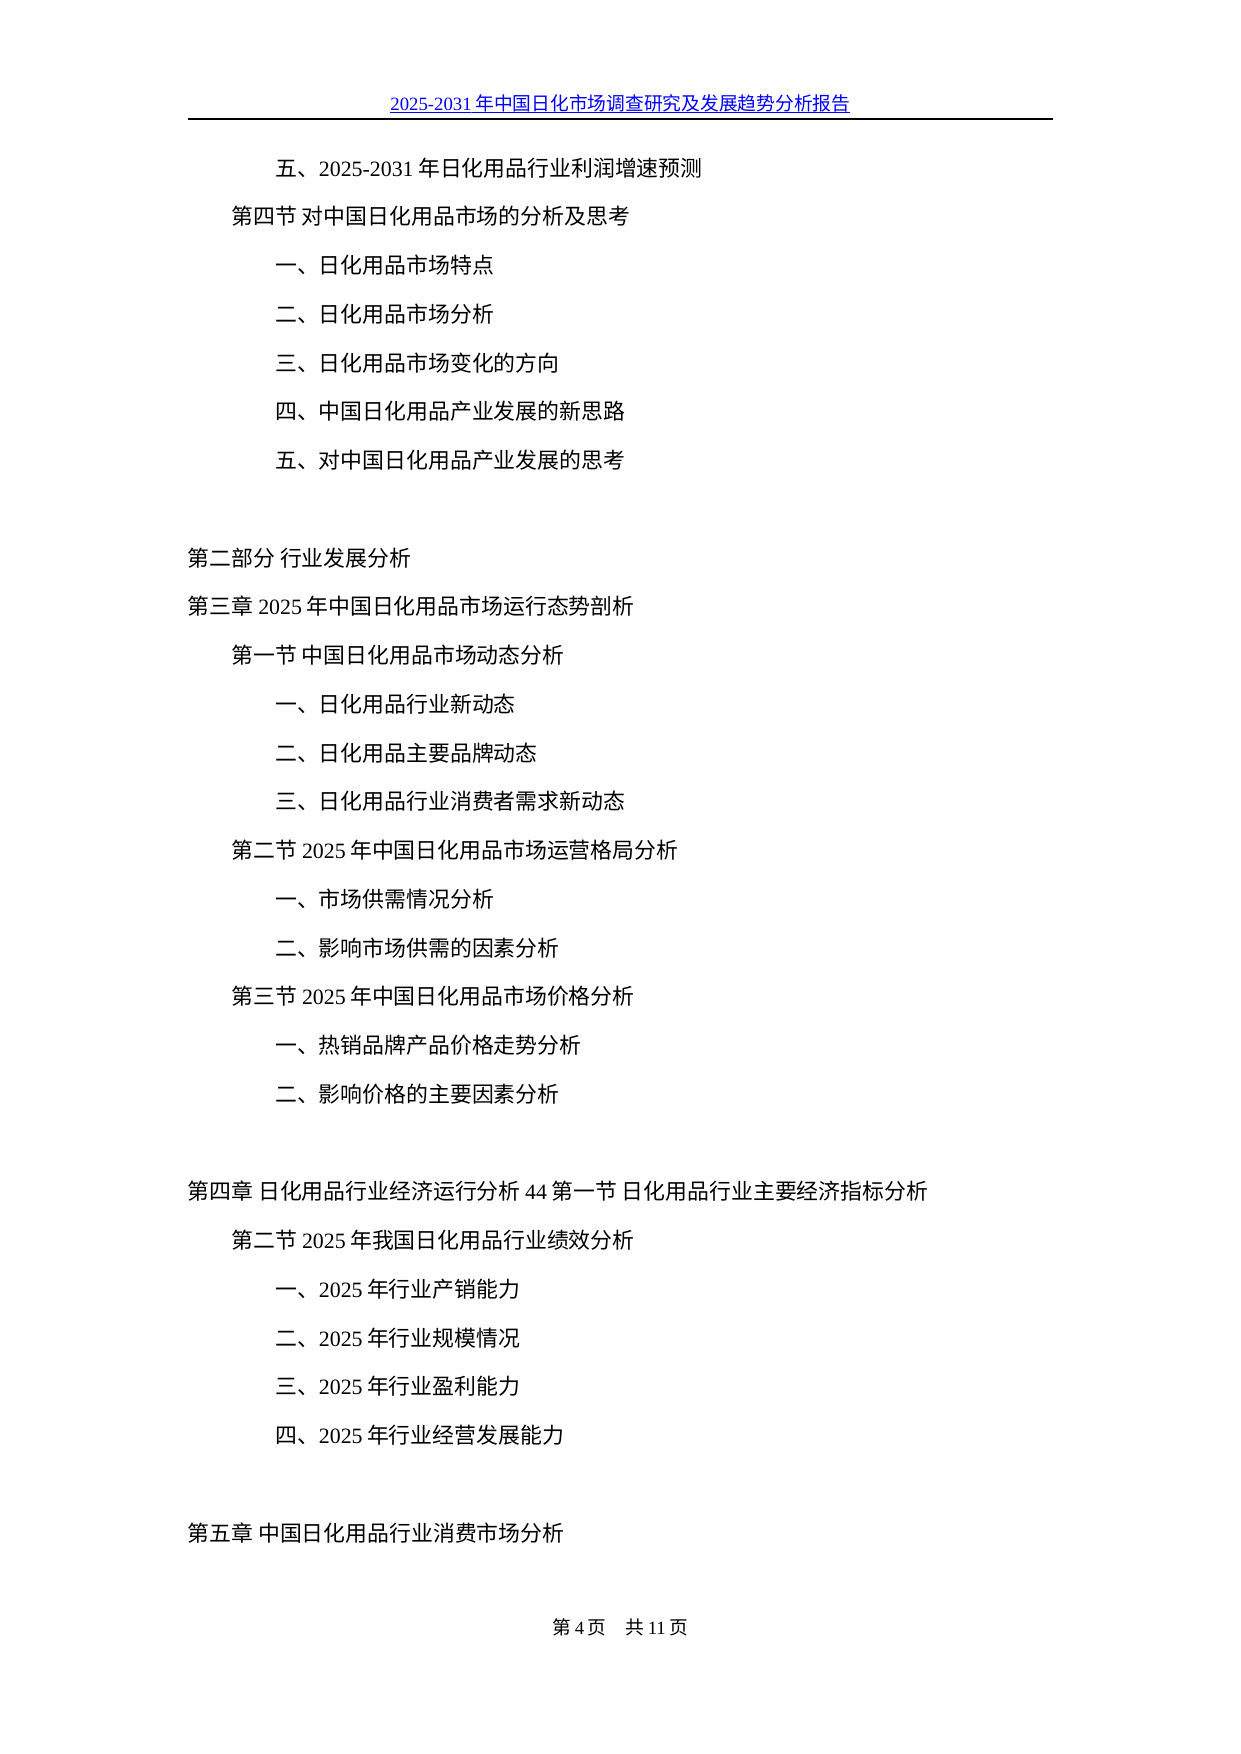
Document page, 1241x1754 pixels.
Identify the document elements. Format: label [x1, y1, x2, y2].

text [187, 150, 1053, 1548]
